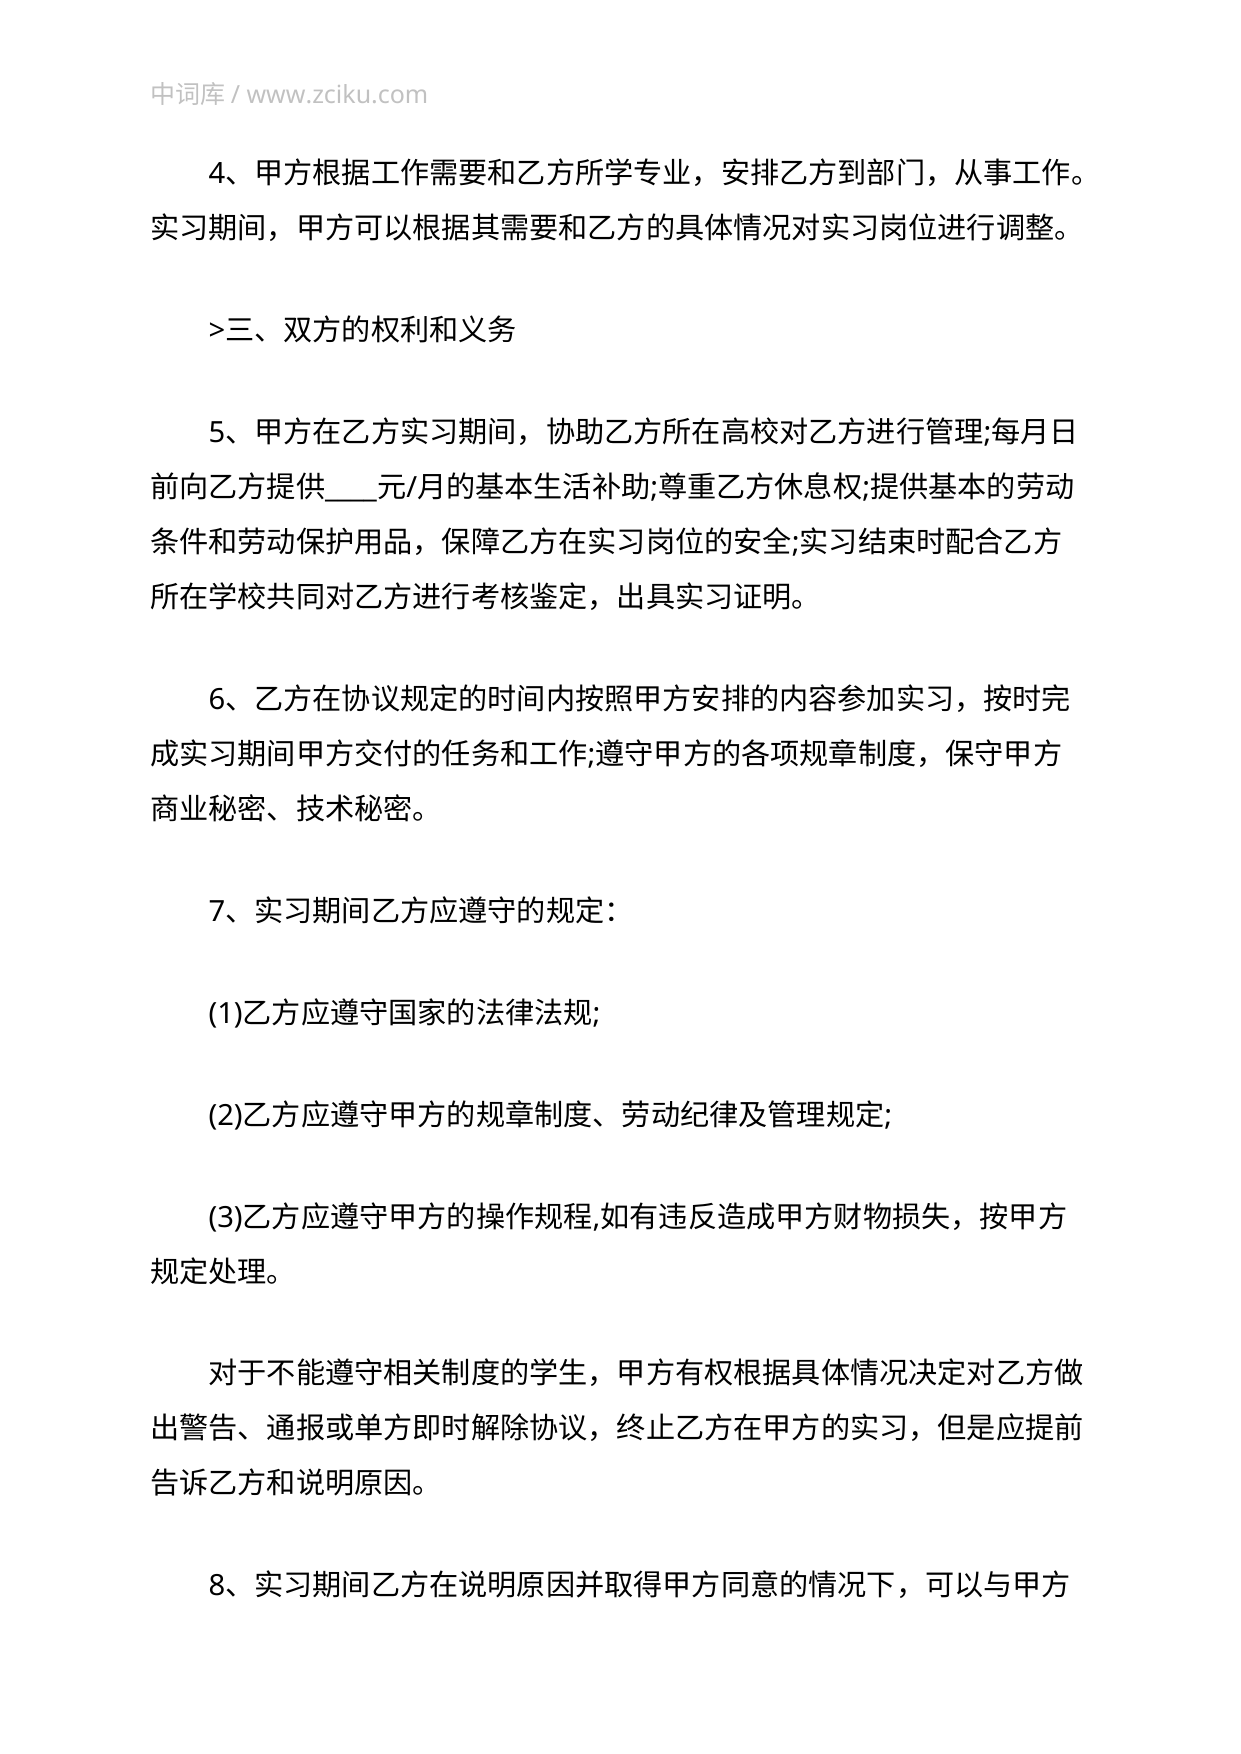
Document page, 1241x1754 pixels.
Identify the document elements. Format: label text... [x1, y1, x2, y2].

text 6、乙方在协议规定的时间内按照甲方安排的内容参加实习，按时完成实习期间甲方交付的任务和工作;遵守甲方的各项规章制度，保守甲方商业秘密、技术秘密。 [150, 676, 1090, 828]
text 7、实习期间乙方应遵守的规定： [150, 887, 1090, 930]
text (2)乙方应遵守甲方的规章制度、劳动纪律及管理规定; [150, 1091, 1090, 1134]
text 对于不能遵守相关制度的学生，甲方有权根据具体情况决定对乙方做出警告、通报或单方即时解除协议，终止乙方在甲方的实习，但是应提前告诉乙方和说明原因。 [150, 1350, 1090, 1502]
text (3)乙方应遵守甲方的操作规程,如有违反造成甲方财物损失，按甲方规定处理。 [150, 1193, 1090, 1291]
text 5、甲方在乙方实习期间，协助乙方所在高校对乙方进行管理;每月日前向乙方提供____元/月的基本生活补助;尊重乙方休息权;提供基本的劳动条件和劳动保护用品，保障乙方在实习岗位的安全;实习结束时配合乙方所在学校共同对乙方进行考核鉴定，出具实习证明。 [150, 409, 1090, 616]
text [150, 1562, 1090, 1604]
text (1)乙方应遵守国家的法律法规; [150, 989, 1090, 1032]
text 4、甲方根据工作需要和乙方所学专业，安排乙方到部门，从事工作。实习期间，甲方可以根据其需要和乙方的具体情况对实习岗位进行调整。 [150, 150, 1090, 247]
text >三、双方的权利和义务 [150, 307, 1090, 349]
